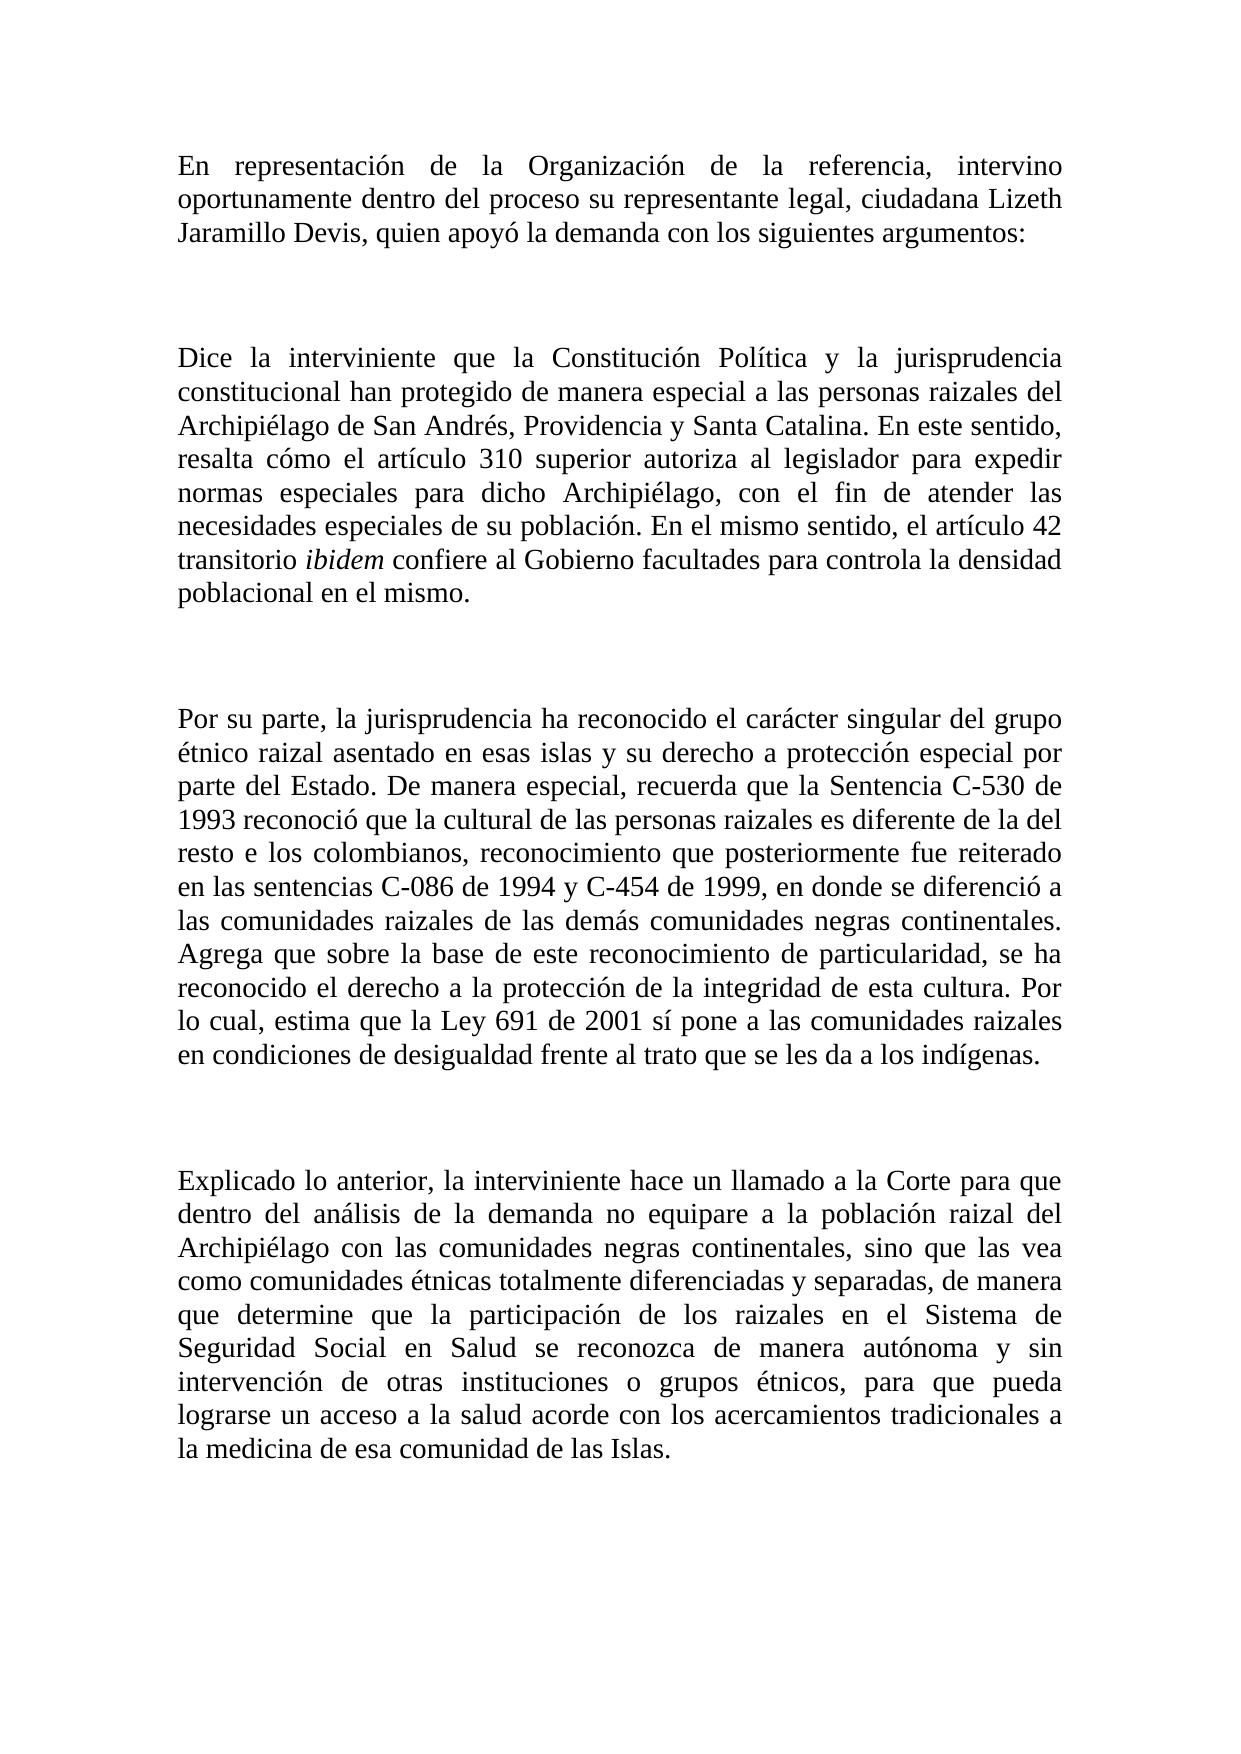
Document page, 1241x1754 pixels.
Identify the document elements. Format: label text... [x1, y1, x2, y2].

text Dice la interviniente que la Constitución Política y la jurisprudencia constitucional han protegido de manera especial a las personas raizales del Archipiélago de San Andrés, Providencia y Santa Catalina. En este sentido, resalta cómo el artículo 310 superior autoriza al legislador para expedir normas especiales para dicho Archipiélago, con el fin de atender las necesidades especiales de su población. En el mismo sentido, el artículo 42 transitorio ibidem confiere al Gobierno facultades para controla la densidad poblacional en el mismo. [177, 341, 1063, 609]
text En representación de la Organización de la referencia, intervino oportunamente dentro del proceso su representante legal, ciudadana Lizeth Jaramillo Devis, quien apoyó la demanda con los siguientes argumentos: [177, 148, 1063, 248]
text Por su parte, la jurisprudencia ha reconocido el carácter singular del grupo étnico raizal asentado en esas islas y su derecho a protección especial por parte del Estado. De manera especial, recuerda que la Sentencia C-530 de 1993 reconoció que la cultural de las personas raizales es diferente de la del resto e los colombianos, reconocimiento que posteriormente fue reiterado en las sentencias C-086 de 1994 y C-454 de 1999, en donde se diferenció a las comunidades raizales de las demás comunidades negras continentales. Agrega que sobre la base de este reconocimiento de particularidad, se ha reconocido el derecho a la protección de la integridad de esta cultura. Por lo cual, estima que la Ley 691 de 2001 sí pone a las comunidades raizales en condiciones de desigualdad frente al trato que se les da a los indígenas. [177, 701, 1063, 1070]
text Explicado lo anterior, la interviniente hace un llamado a la Corte para que dentro del análisis de la demanda no equipare a la población raizal del Archipiélago con las comunidades negras continentales, sino que las vea como comunidades étnicas totalmente diferenciadas y separadas, de manera que determine que la participación de los raizales en el Sistema de Seguridad Social en Salud se reconozca de manera autónoma y sin intervención de otras instituciones o grupos étnicos, para que pueda lograrse un acceso a la salud acorde con los acercamientos tradicionales a la medicina de esa comunidad de las Islas. [177, 1163, 1063, 1464]
